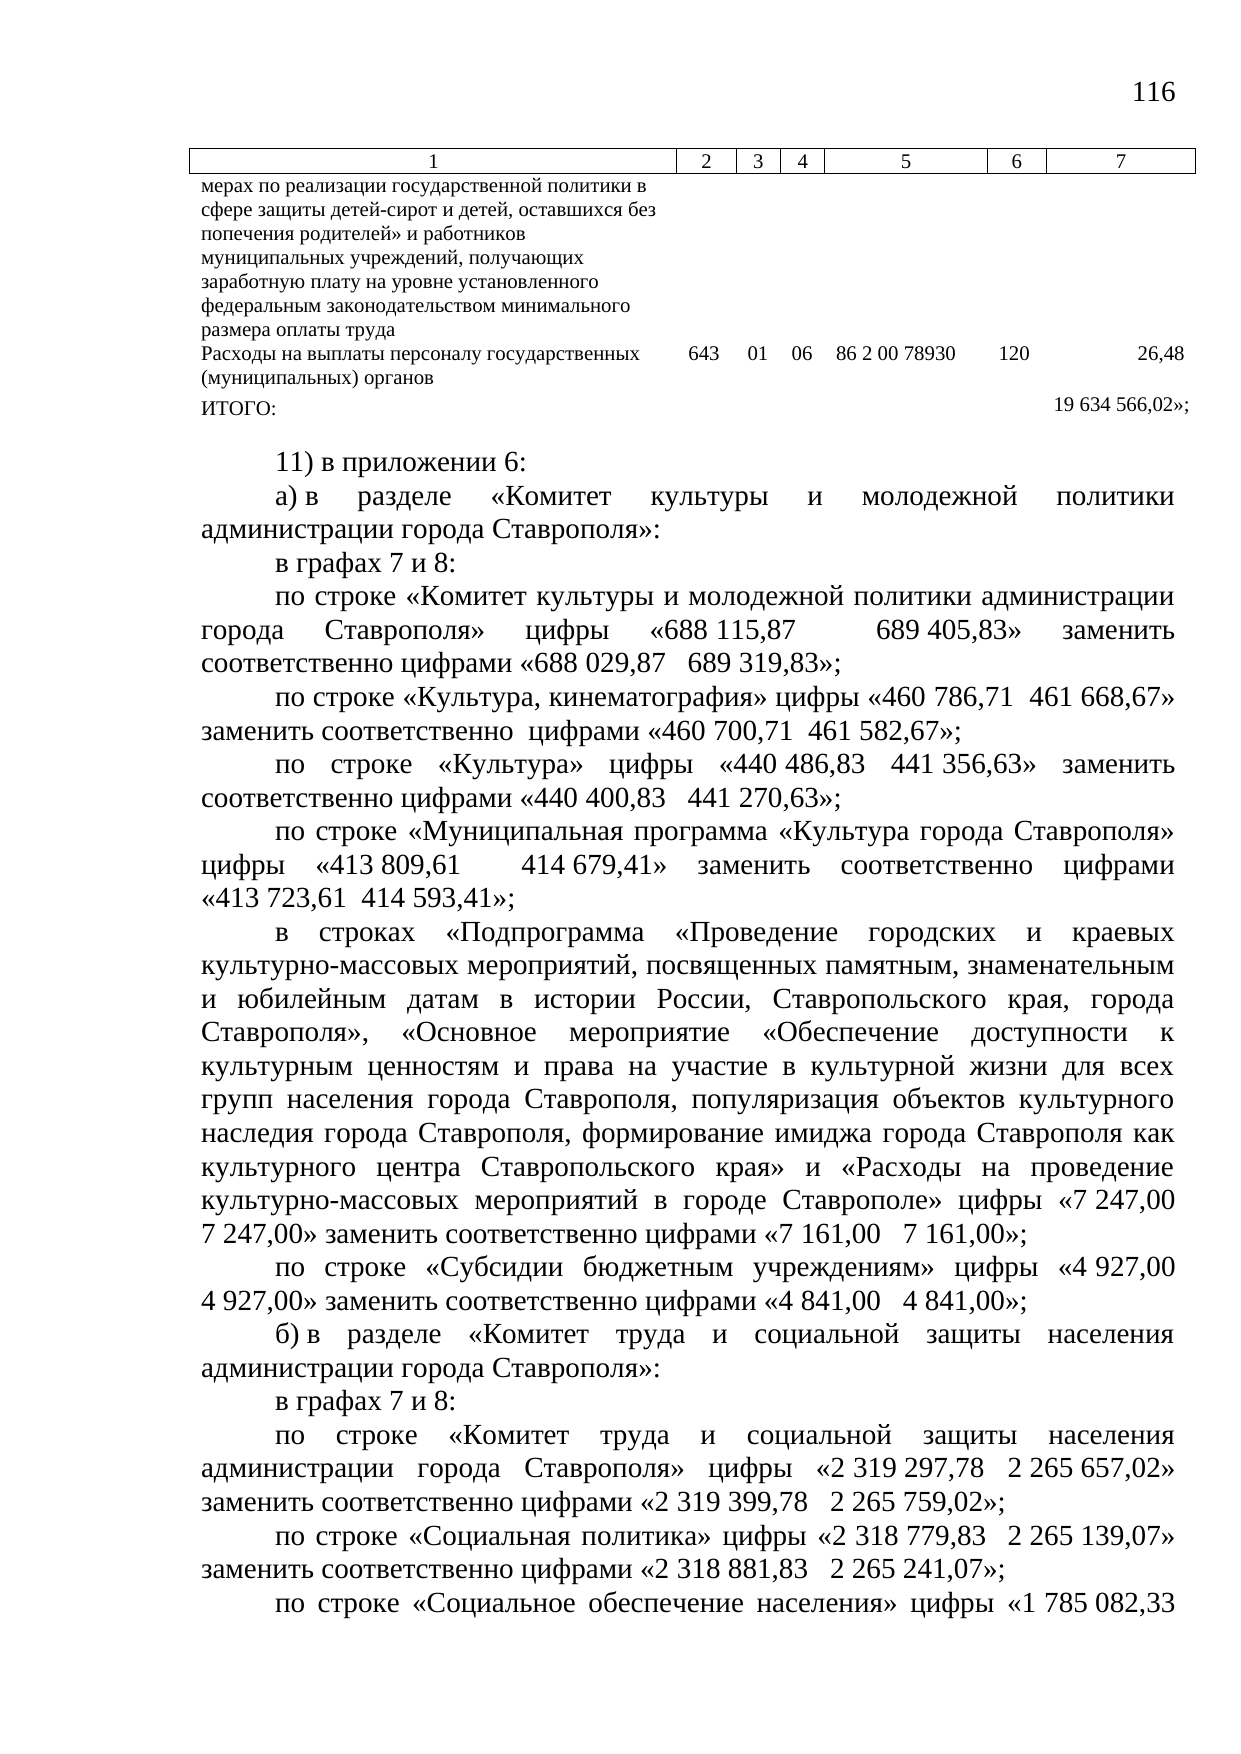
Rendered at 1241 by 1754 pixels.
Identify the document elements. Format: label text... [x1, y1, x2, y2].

text б) в разделе «Комитет труда и социальной защиты населения администрации города Ставрополя»: [201, 1316, 1175, 1383]
text по строке «Комитет труда и социальной защиты населения администрации города Ставрополя» цифры «2 319 297,78 2 265 657,02» заменить соответственно цифрами «2 319 399,78 2 265 759,02»; [201, 1417, 1175, 1518]
text в графах 7 и 8: [201, 545, 1175, 578]
text по строке «Комитет культуры и молодежной политики администрации города Ставрополя» цифры «688 115,87 689 405,83» заменить соответственно цифрами «688 029,87 689 319,83»; [201, 578, 1175, 679]
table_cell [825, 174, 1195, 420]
text по строке «Культура» цифры «440 486,83 441 356,63» заменить соответственно цифрами «440 400,83 441 270,63»; [201, 746, 1175, 813]
text по строке «Муниципальная программа «Культура города Ставрополя» цифры «413 809,61 414 679,41» заменить соответственно цифрами «413 723,61 414 593,41»; [201, 813, 1175, 914]
text по строке «Субсидии бюджетным учреждениям» цифры «4 927,00 4 927,00» заменить соответственно цифрами «4 841,00 4 841,00»; [201, 1249, 1175, 1316]
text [201, 1585, 1175, 1618]
table_header 6 [988, 149, 1046, 173]
table_header 5 [825, 149, 987, 173]
text по строке «Социальная политика» цифры «2 318 779,83 2 265 139,07» заменить соответственно цифрами «2 318 881,83 2 265 241,07»; [201, 1518, 1175, 1585]
text 11) в приложении 6: [201, 444, 1175, 478]
table_header 2 [677, 149, 736, 173]
table_header 7 [1047, 149, 1195, 173]
table_header 1 [190, 149, 676, 173]
table_header 4 [781, 149, 824, 173]
text по строке «Культура, кинематография» цифры «460 786,71 461 668,67» заменить соответственно цифрами «460 700,71 461 582,67»; [201, 679, 1175, 746]
text в строках «Подпрограмма «Проведение городских и краевых культурно-массовых мероприятий, посвященных памятным, знаменательным и юбилейным датам в истории России, Ставропольского края, города Ставрополя», «Основное мероприятие «Обеспечение доступности к культурным ценностям и права на участие в культурной жизни для всех групп населения города Ставрополя, популяризация объектов культурного наследия города Ставрополя, формирование имиджа города Ставрополя как культурного центра Ставропольского края» и «Расходы на проведение культурно-массовых мероприятий в городе Ставрополе» цифры «7 247,00 7 247,00» заменить соответственно цифрами «7 161,00 7 161,00»; [201, 914, 1175, 1249]
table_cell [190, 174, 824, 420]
text в графах 7 и 8: [201, 1383, 1175, 1417]
text а) в разделе «Комитет культуры и молодежной политики администрации города Ставрополя»: [201, 478, 1175, 545]
table_header 3 [737, 149, 780, 173]
